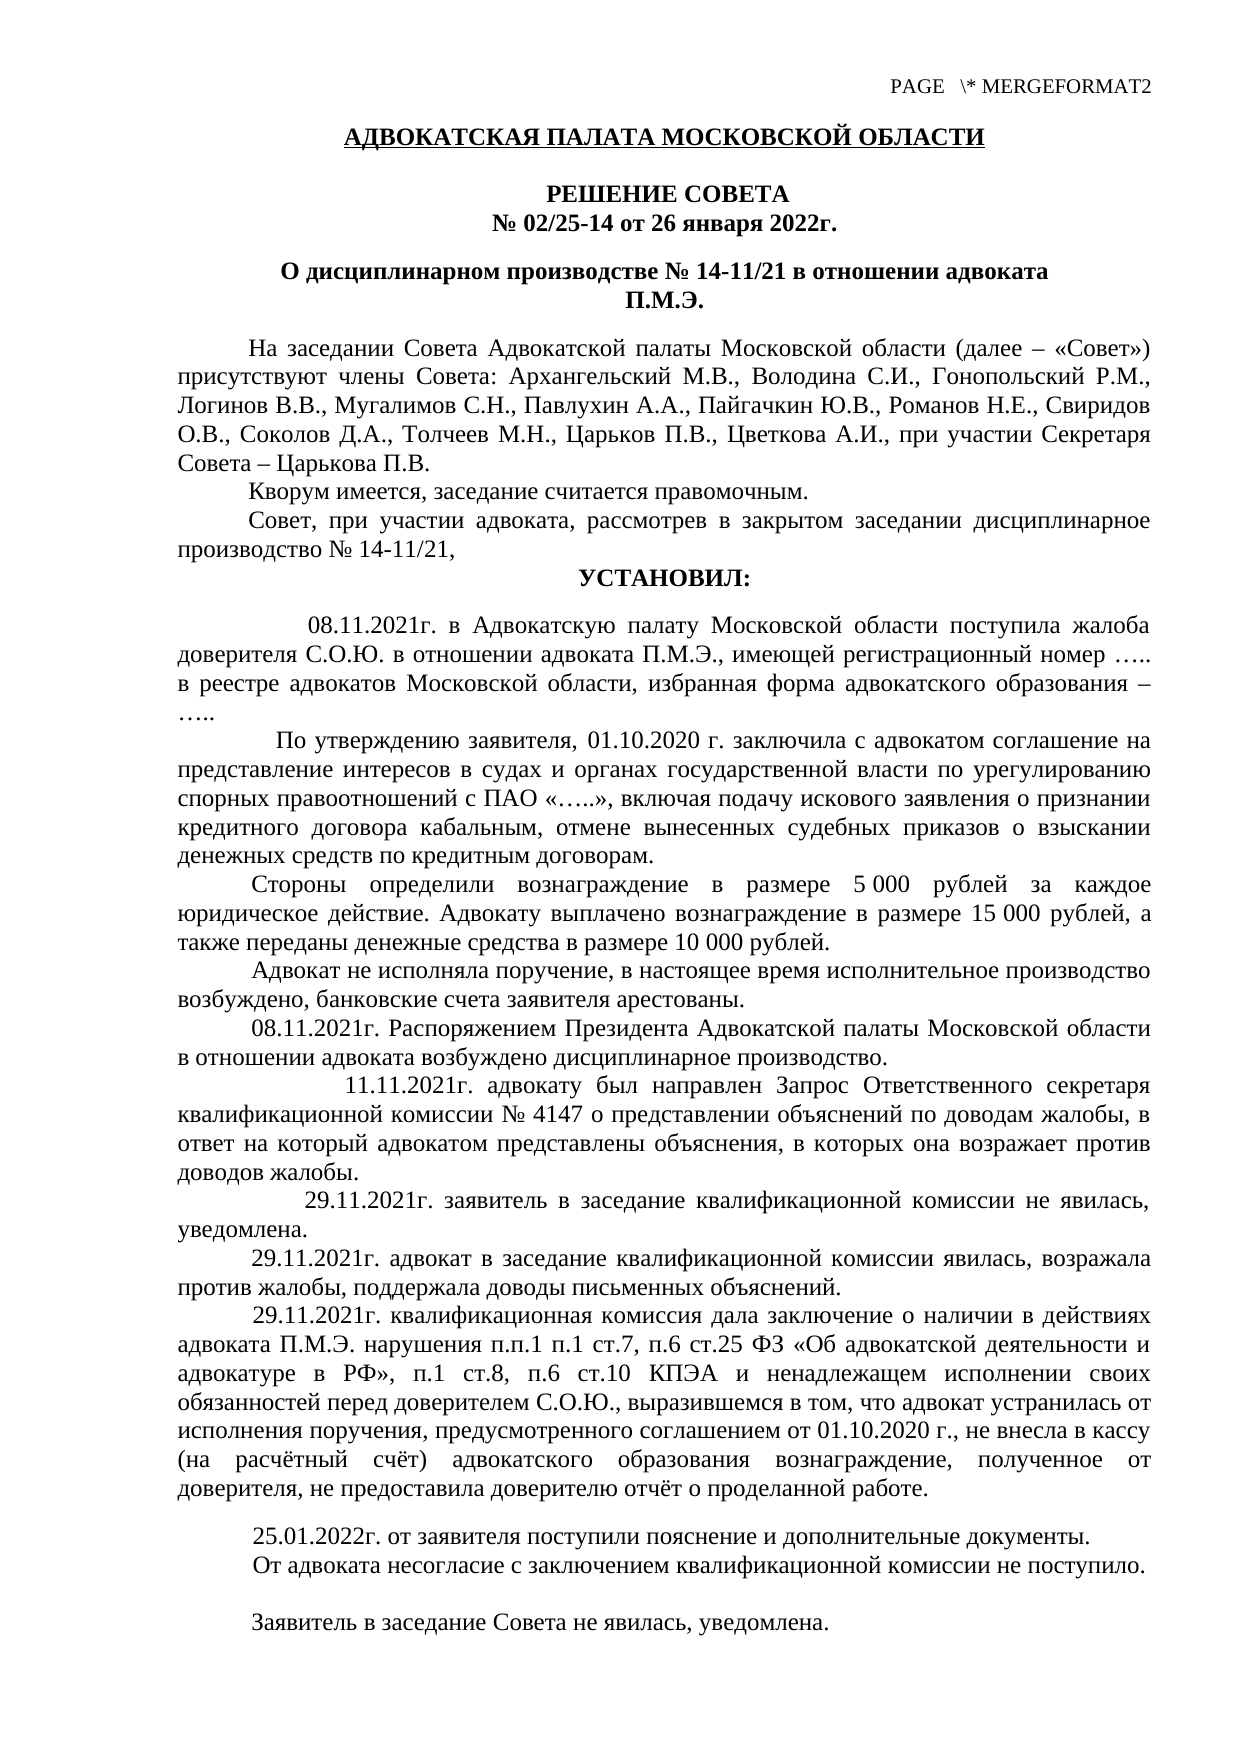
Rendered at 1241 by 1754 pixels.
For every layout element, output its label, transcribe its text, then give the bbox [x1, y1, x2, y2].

text № 02/25-14 от 26 января 2022г. [177, 208, 1152, 237]
text 29.11.2021г. адвокат в заседание квалификационной комиссии явилась, возражала против жалобы, поддержала доводы письменных объяснений. [177, 1243, 1152, 1301]
text На заседании Совета Адвокатской палаты Московской области (далее – «Совет») присутствуют члены Совета: Архангельский М.В., Володина С.И., Гонопольский Р.М., Логинов В.В., Мугалимов С.Н., Павлухин А.А., Пайгачкин Ю.В., Романов Н.Е., Свиридов О.В., Соколов Д.А., Толчеев М.Н., Царьков П.В., Цветкова А.И., при участии Секретаря Совета – Царькова П.В. [177, 333, 1152, 476]
text 08.11.2021г. в Адвокатскую палату Московской области поступила жалоба доверителя С.О.Ю. в отношении адвоката П.М.Э., имеющей регистрационный номер ….. в реестре адвокатов Московской области, избранная форма адвокатского образования – ….. [177, 611, 1152, 726]
text 08.11.2021г. Распоряжением Президента Адвокатской палаты Московской области в отношении адвоката возбуждено дисциплинарное производство. [177, 1013, 1152, 1071]
text 11.11.2021г. адвокату был направлен Запрос Ответственного секретаря квалификационной комиссии № 4147 о представлении объяснений по доводам жалобы, в ответ на который адвокатом представлены объяснения, в которых она возражает против доводов жалобы. [177, 1071, 1152, 1186]
text Кворум имеется, заседание считается правомочным. [177, 476, 1152, 505]
text 29.11.2021г. квалификационная комиссия дала заключение о наличии в действиях адвоката П.М.Э. нарушения п.п.1 п.1 ст.7, п.6 ст.25 ФЗ «Об адвокатской деятельности и адвокатуре в РФ», п.1 ст.8, п.6 ст.10 КПЭА и ненадлежащем исполнении своих обязанностей перед доверителем С.О.Ю., выразившемся в том, что адвокат устранилась от исполнения поручения, предусмотренного соглашением от 01.10.2020 г., не внесла в кассу (на расчётный счёт) адвокатского образования вознаграждение, полученное от доверителя, не предоставила доверителю отчёт о проделанной работе. [177, 1301, 1152, 1502]
text Совет, при участии адвоката, рассмотрев в закрытом заседании дисциплинарное производство № 14-11/21, [177, 505, 1152, 563]
text Адвокат не исполняла поручение, в настоящее время исполнительное производство возбуждено, банковские счета заявителя арестованы. [177, 956, 1152, 1013]
text От адвоката несогласие с заключением квалификационной комиссии не поступило. [177, 1550, 1152, 1578]
text Заявитель в заседание Совета не явилась, уведомлена. [177, 1607, 1152, 1636]
text УСТАНОВИЛ: [177, 563, 1152, 591]
text 25.01.2022г. от заявителя поступили пояснение и дополнительные документы. [177, 1521, 1152, 1550]
text П.М.Э. [177, 285, 1152, 313]
text По утверждению заявителя, 01.10.2020 г. заключила с адвокатом соглашение на представление интересов в судах и органах государственной власти по урегулированию спорных правоотношений с ПАО «…..», включая подачу искового заявления о признании кредитного договора кабальным, отмене вынесенных судебных приказов о взыскании денежных средств по кредитным договорам. [177, 726, 1152, 869]
text Стороны определили вознаграждение в размере 5 000 рублей за каждое юридическое действие. Адвокату выплачено вознаграждение в размере 15 000 рублей, а также переданы денежные средства в размере 10 000 рублей. [177, 869, 1152, 956]
text 29.11.2021г. заявитель в заседание квалификационной комиссии не явилась, уведомлена. [177, 1186, 1152, 1243]
text адвокатская палата московской области [177, 122, 1152, 151]
text О дисциплинарном производстве № 14-11/21 в отношении адвоката [177, 256, 1152, 285]
text Решение СОВЕТА [472, 179, 1152, 208]
